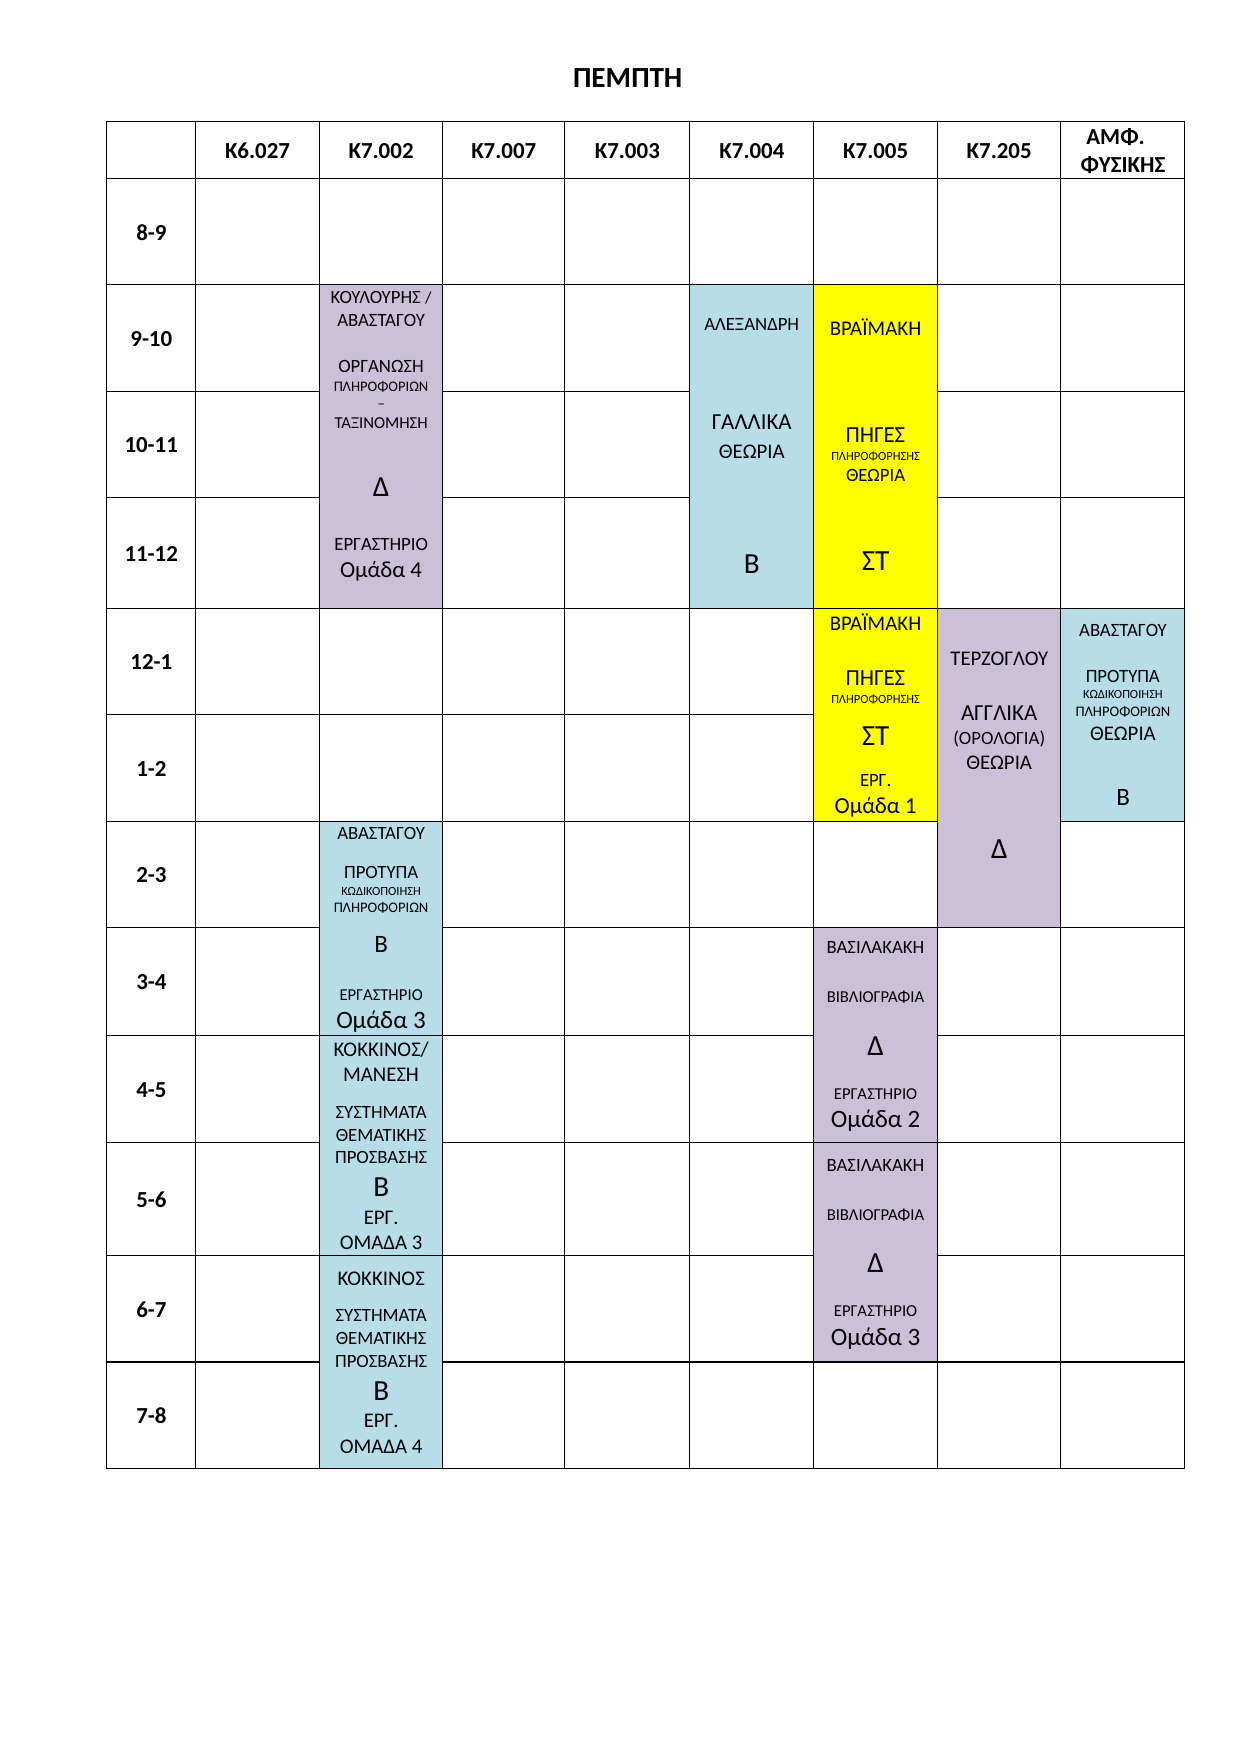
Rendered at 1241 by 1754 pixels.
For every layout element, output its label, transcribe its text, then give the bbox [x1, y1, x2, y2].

table_cell [1061, 1036, 1184, 1142]
table_cell [1061, 285, 1184, 391]
table_cell ΚΟΚΚΙΝΟΣ ΣΥΣΤΗΜΑΤΑ ΘΕΜΑΤΙΚΗΣ ΠΡΟΣΒΑΣΗΣ Β ΕΡΓ. ΟΜΑΔΑ 4 [320, 1256, 442, 1468]
table_cell 10-11 [107, 392, 195, 497]
table_cell [196, 1363, 319, 1468]
table_cell [690, 179, 813, 284]
table_cell [1061, 1143, 1184, 1255]
table_cell [443, 285, 564, 391]
table_header Κ7.007 [443, 122, 564, 178]
table_cell [196, 715, 319, 821]
table_cell [565, 498, 689, 608]
table_cell [690, 609, 813, 714]
table_cell [814, 1363, 937, 1468]
table_header [107, 122, 195, 178]
table_cell [196, 609, 319, 714]
table_header Κ7.005 [814, 122, 937, 178]
table_cell [196, 1256, 319, 1361]
table_cell 4-5 [107, 1036, 195, 1142]
table_cell [565, 822, 689, 927]
table_cell [938, 1036, 1060, 1142]
table_cell [938, 928, 1060, 1035]
table_cell 8-9 [107, 179, 195, 284]
table_cell 12-1 [107, 609, 195, 714]
table_cell [320, 179, 442, 284]
table_cell [443, 928, 564, 1035]
table_cell [690, 1143, 813, 1255]
table_cell [196, 392, 319, 497]
table_cell [1061, 392, 1184, 497]
table_cell 7-8 [107, 1363, 195, 1468]
table_header Κ7.004 [690, 122, 813, 178]
table_cell [814, 179, 937, 284]
table_cell [938, 498, 1060, 608]
table_cell ΒΡΑΪΜΑΚΗ ΠΗΓΕΣ ΠΛΗΡΟΦΟΡΗΣΗΣ ΘΕΩΡΙΑ ΣΤ [814, 285, 937, 608]
table_cell [1061, 822, 1184, 927]
table_cell [196, 498, 319, 608]
table_cell 1-2 [107, 715, 195, 821]
table_header Κ6.027 [196, 122, 319, 178]
table_cell [320, 609, 442, 714]
table_header Κ7.002 [320, 122, 442, 178]
table_cell 3-4 [107, 928, 195, 1035]
table_cell [443, 179, 564, 284]
table_cell ΑΒΑΣΤΑΓΟΥ ΠΡΟΤΥΠΑ ΚΩΔΙΚΟΠΟΙΗΣΗ ΠΛΗΡΟΦΟΡΙΩΝ Β ΕΡΓΑΣΤΗΡΙΟ Ομάδα 3 [320, 822, 442, 1035]
table_cell ΒΡΑΪΜΑΚΗ ΠΗΓΕΣ ΠΛΗΡΟΦΟΡΗΣΗΣ ΣΤ ΕΡΓ. Ομάδα 1 [814, 609, 937, 821]
table_cell ΒΑΣΙΛΑΚΑΚΗ ΒΙΒΛΙΟΓΡΑΦΙΑ Δ ΕΡΓΑΣΤΗΡΙΟ Ομάδα 3 [814, 1143, 937, 1361]
table_cell ΑΒΑΣΤΑΓΟΥ ΠΡΟΤΥΠΑ ΚΩΔΙΚΟΠΟΙΗΣΗ ΠΛΗΡΟΦΟΡΙΩΝ ΘΕΩΡΙΑ Β [1061, 609, 1184, 821]
table_cell [938, 179, 1060, 284]
table_cell 5-6 [107, 1143, 195, 1255]
table_cell [565, 1363, 689, 1468]
table_cell [565, 609, 689, 714]
table_cell [196, 928, 319, 1035]
table_cell [443, 715, 564, 821]
table_cell [443, 822, 564, 927]
table_cell [443, 392, 564, 497]
table_cell [320, 715, 442, 821]
table_cell [1061, 1363, 1184, 1468]
table_cell 2-3 [107, 822, 195, 927]
table_cell [565, 715, 689, 821]
table_cell [690, 1036, 813, 1142]
table_cell [565, 1036, 689, 1142]
table_cell [938, 1363, 1060, 1468]
table_cell [938, 285, 1060, 391]
table_cell 6-7 [107, 1256, 195, 1361]
table_cell [690, 1256, 813, 1361]
table_cell ΤΕΡΖΟΓΛΟΥ ΑΓΓΛΙΚΑ (ΟΡΟΛΟΓΙΑ) ΘΕΩΡΙΑ Δ [938, 609, 1060, 927]
table_cell [443, 1143, 564, 1255]
table_cell [443, 498, 564, 608]
table_cell [565, 179, 689, 284]
table_cell [938, 1143, 1060, 1255]
table_cell [443, 609, 564, 714]
table_cell [443, 1363, 564, 1468]
table_cell [565, 285, 689, 391]
table_cell [690, 928, 813, 1035]
table_cell [565, 1256, 689, 1361]
table_cell [565, 928, 689, 1035]
table_header ΑΜΦ. ΦΥΣΙΚΗΣ [1061, 122, 1184, 178]
table_header Κ7.003 [565, 122, 689, 178]
table_cell [814, 822, 937, 927]
table_cell [196, 1143, 319, 1255]
text ΠΕΜΠΤΗ [118, 59, 1137, 95]
table_cell [938, 1256, 1060, 1361]
table_header Κ7.205 [938, 122, 1060, 178]
table_cell ΚΟΚΚΙΝΟΣ/ΜΑΝΕΣΗ ΣΥΣΤΗΜΑΤΑ ΘΕΜΑΤΙΚΗΣ ΠΡΟΣΒΑΣΗΣ Β ΕΡΓ. ΟΜΑΔΑ 3 [320, 1036, 442, 1255]
table_cell [565, 1143, 689, 1255]
table_cell [196, 285, 319, 391]
table_cell [1061, 498, 1184, 608]
table_cell [196, 179, 319, 284]
table_cell 11-12 [107, 498, 195, 608]
table_cell [690, 822, 813, 927]
table_cell [1061, 179, 1184, 284]
table_cell [1061, 1256, 1184, 1361]
table_cell 9-10 [107, 285, 195, 391]
table_cell ΒΑΣΙΛΑΚΑΚΗ ΒΙΒΛΙΟΓΡΑΦΙΑ Δ ΕΡΓΑΣΤΗΡΙΟ Ομάδα 2 [814, 928, 937, 1142]
table_cell [443, 1036, 564, 1142]
table_cell [938, 392, 1060, 497]
table_cell [1061, 928, 1184, 1035]
table_cell [690, 715, 813, 821]
table_cell [443, 1256, 564, 1361]
table_cell [196, 1036, 319, 1142]
table_cell ΚΟΥΛΟΥΡΗΣ / AΒΑΣΤΑΓΟΥ ΟΡΓΑΝΩΣΗ ΠΛΗΡΟΦΟΡΙΩΝ – ΤΑΞΙΝΟΜΗΣΗ Δ ΕΡΓΑΣΤΗΡΙΟ Ομάδα 4 [320, 285, 442, 608]
table_cell [565, 392, 689, 497]
table_cell [196, 822, 319, 927]
table_cell [690, 1363, 813, 1468]
table_cell ΑΛΕΞΑΝΔΡΗ ΓΑΛΛΙΚΑ ΘΕΩΡΙΑ B [690, 285, 813, 608]
